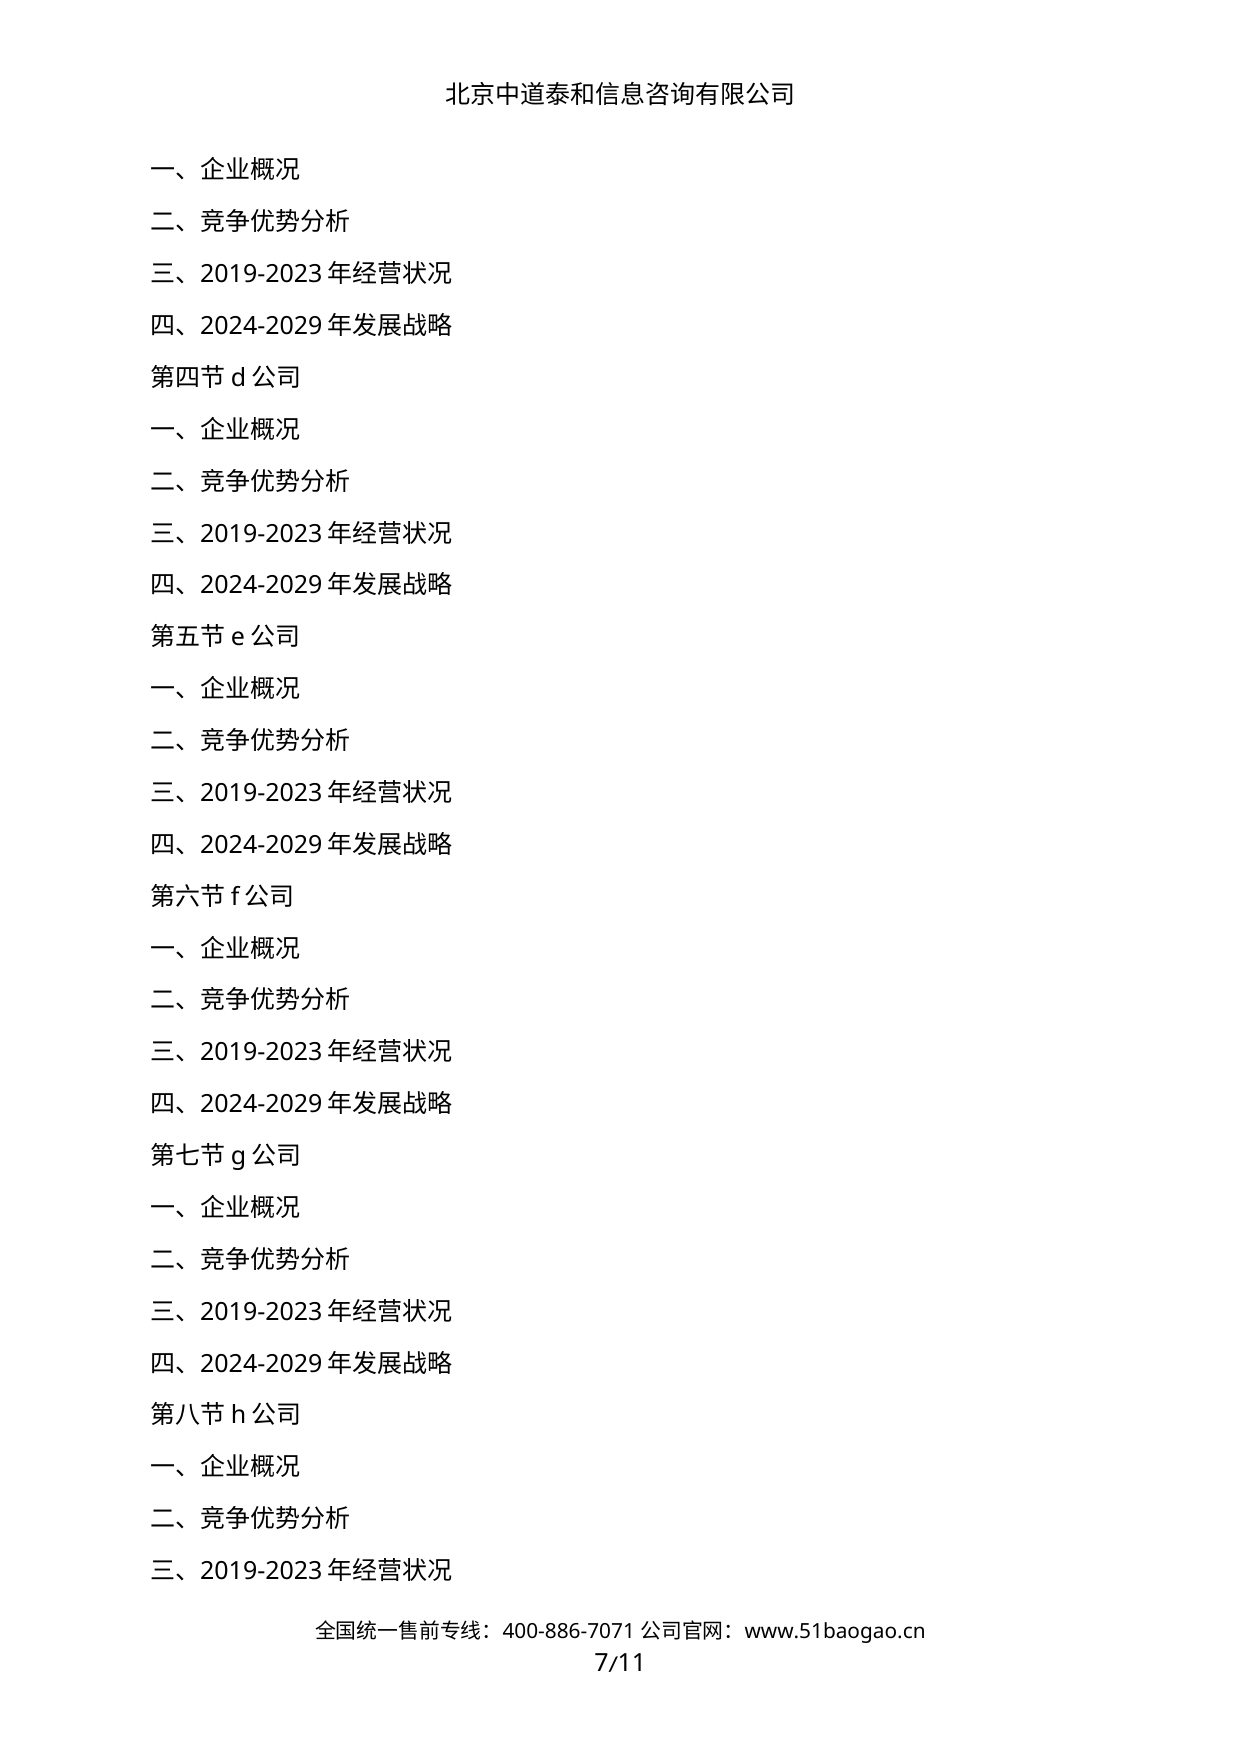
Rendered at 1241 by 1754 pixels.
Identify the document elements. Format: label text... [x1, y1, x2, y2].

text 三、2019-2023年经营状况 [150, 1551, 1090, 1587]
text 一、企业概况 [150, 928, 1090, 964]
text 三、2019-2023年经营状况 [150, 1291, 1090, 1327]
text 二、竞争优势分析 [150, 1239, 1090, 1276]
text 三、2019-2023年经营状况 [150, 1032, 1090, 1068]
text 二、竞争优势分析 [150, 1499, 1090, 1535]
text 四、2024-2029年发展战略 [150, 1084, 1090, 1120]
text 三、2019-2023年经营状况 [150, 254, 1090, 290]
text 二、竞争优势分析 [150, 721, 1090, 757]
text 一、企业概况 [150, 409, 1090, 446]
text 四、2024-2029年发展战略 [150, 1343, 1090, 1379]
text 四、2024-2029年发展战略 [150, 565, 1090, 601]
text 第五节 e公司 [150, 617, 1090, 653]
text 一、企业概况 [150, 1447, 1090, 1483]
text 三、2019-2023年经营状况 [150, 513, 1090, 549]
text 二、竞争优势分析 [150, 461, 1090, 497]
text 二、竞争优势分析 [150, 980, 1090, 1016]
text 一、企业概况 [150, 150, 1090, 186]
text 第七节 g公司 [150, 1136, 1090, 1172]
text 一、企业概况 [150, 669, 1090, 705]
text 一、企业概况 [150, 1187, 1090, 1224]
text 第六节 f公司 [150, 876, 1090, 912]
text 二、竞争优势分析 [150, 202, 1090, 238]
text 三、2019-2023年经营状况 [150, 772, 1090, 809]
text 四、2024-2029年发展战略 [150, 306, 1090, 342]
text 四、2024-2029年发展战略 [150, 824, 1090, 861]
text 第四节 d公司 [150, 357, 1090, 394]
text 第八节 h公司 [150, 1395, 1090, 1431]
